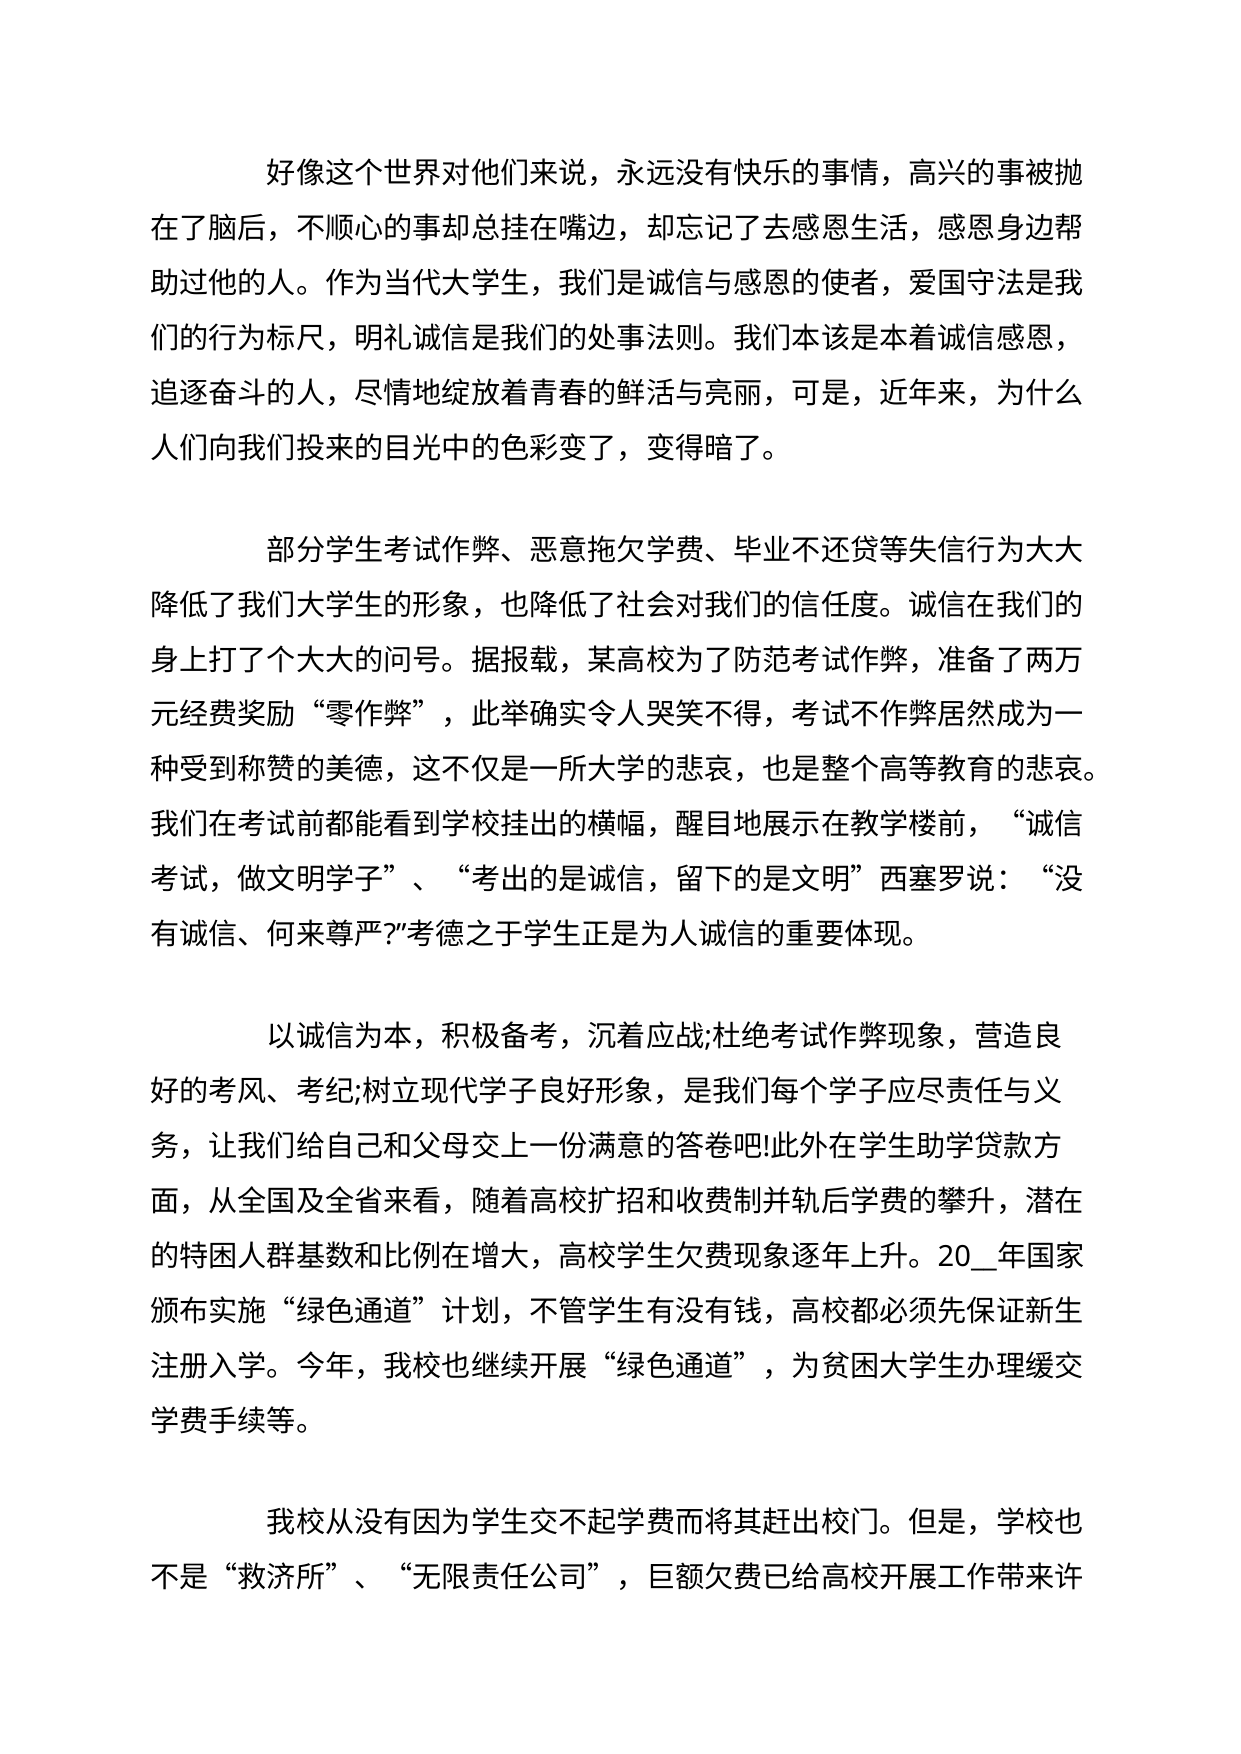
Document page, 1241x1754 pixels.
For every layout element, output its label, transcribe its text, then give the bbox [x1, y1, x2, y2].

text 以诚信为本，积极备考，沉着应战;杜绝考试作弊现象，营造良好的考风、考纪;树立现代学子良好形象，是我们每个学子应尽责任与义务，让我们给自己和父母交上一份满意的答卷吧!此外在学生助学贷款方面，从全国及全省来看，随着高校扩招和收费制并轨后学费的攀升，潜在的特困人群基数和比例在增大，高校学生欠费现象逐年上升。20__年国家颁布实施“绿色通道”计划，不管学生有没有钱，高校都必须先保证新生注册入学。今年，我校也继续开展“绿色通道”，为贫困大学生办理缓交学费手续等。 [150, 1012, 1090, 1439]
text 好像这个世界对他们来说，永远没有快乐的事情，高兴的事被抛在了脑后，不顺心的事却总挂在嘴边，却忘记了去感恩生活，感恩身边帮助过他的人。作为当代大学生，我们是诚信与感恩的使者，爱国守法是我们的行为标尺，明礼诚信是我们的处事法则。我们本该是本着诚信感恩，追逐奋斗的人，尽情地绽放着青春的鲜活与亮丽，可是，近年来，为什么人们向我们投来的目光中的色彩变了，变得暗了。 [150, 150, 1090, 467]
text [150, 1499, 1090, 1596]
text 部分学生考试作弊、恶意拖欠学费、毕业不还贷等失信行为大大降低了我们大学生的形象，也降低了社会对我们的信任度。诚信在我们的身上打了个大大的问号。据报载，某高校为了防范考试作弊，准备了两万元经费奖励“零作弊”，此举确实令人哭笑不得，考试不作弊居然成为一种受到称赞的美德，这不仅是一所大学的悲哀，也是整个高等教育的悲哀。我们在考试前都能看到学校挂出的横幅，醒目地展示在教学楼前，“诚信考试，做文明学子”、“考出的是诚信，留下的是文明”西塞罗说：“没有诚信、何来尊严?”考德之于学生正是为人诚信的重要体现。 [150, 526, 1090, 953]
